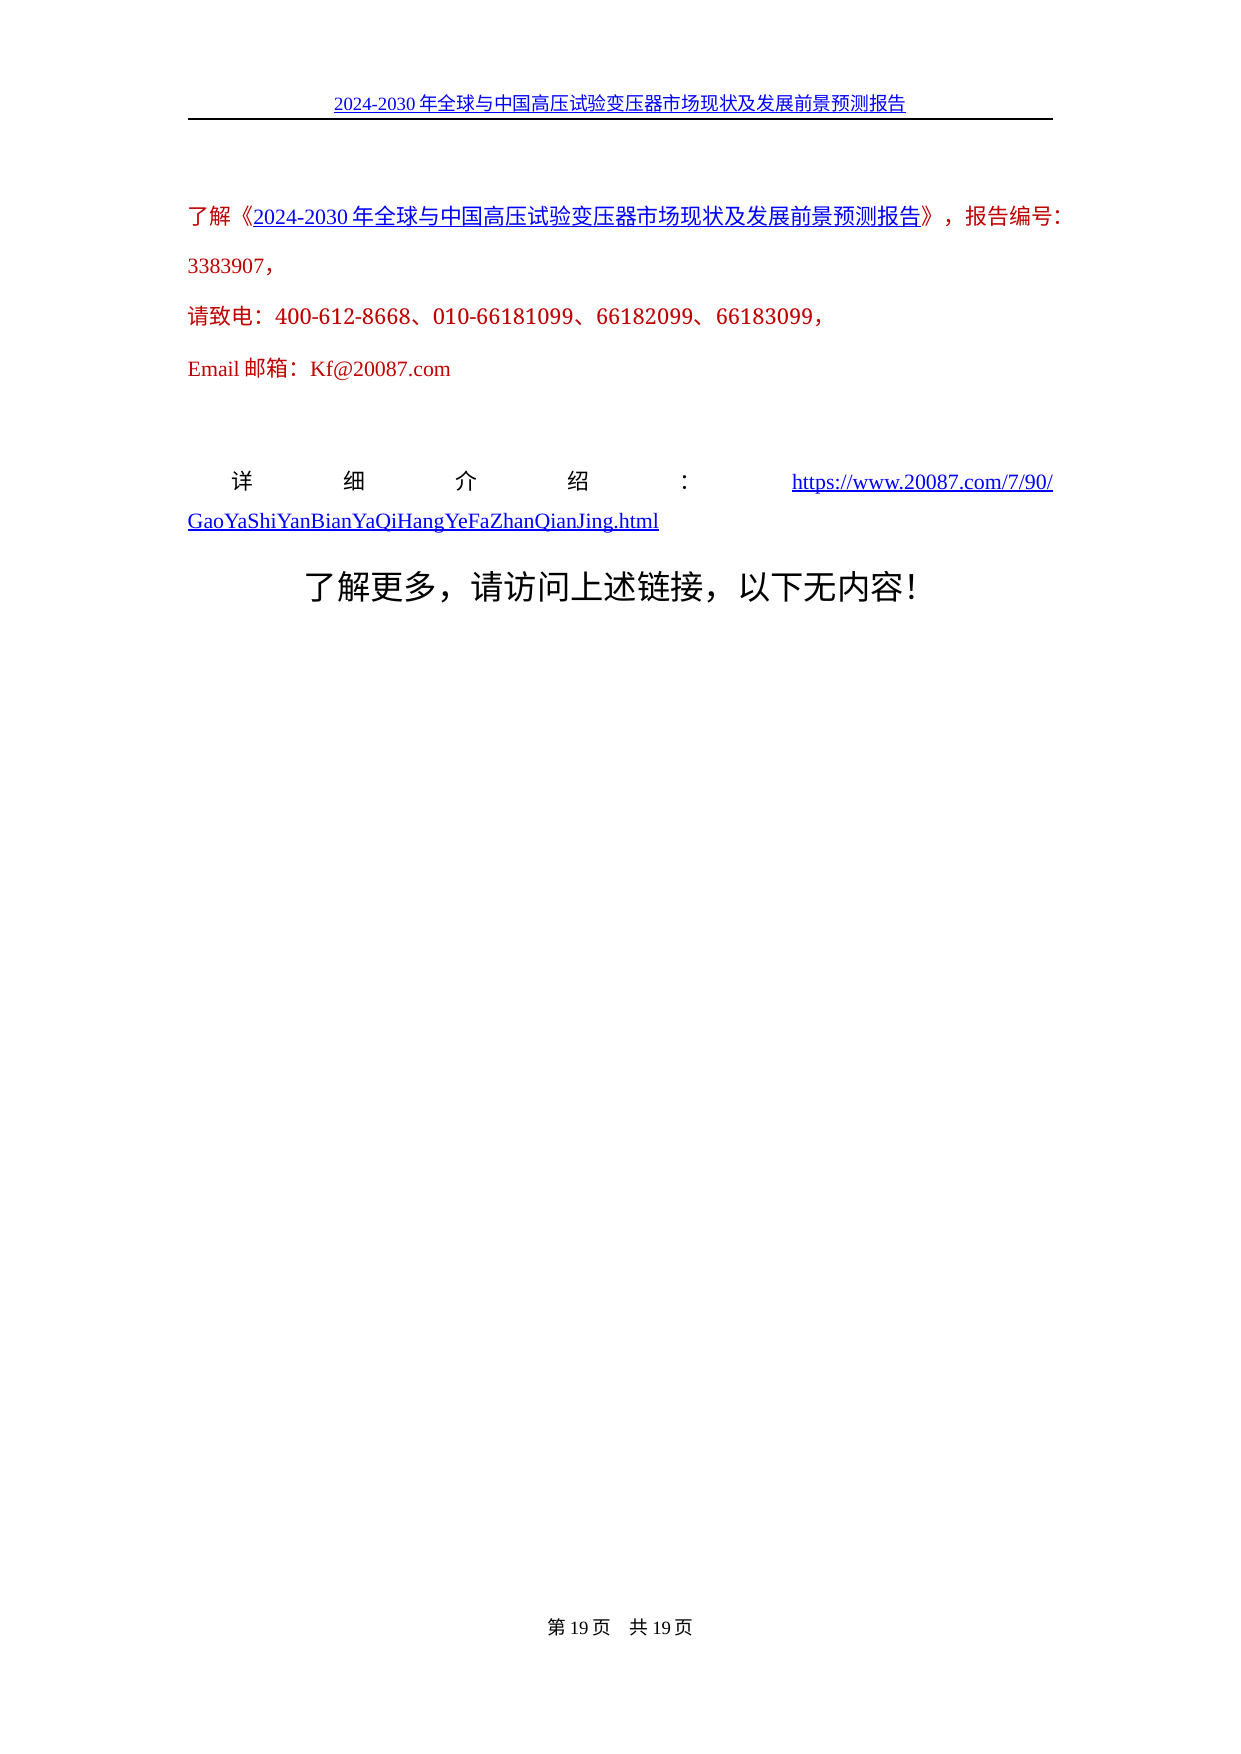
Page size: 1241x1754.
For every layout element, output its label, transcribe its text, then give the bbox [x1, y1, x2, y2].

title 了解更多，请访问上述链接，以下无内容！ [187, 552, 1053, 617]
text 了解《2024-2030年全球与中国高压试验变压器市场现状及发展前景预测报告》，报告编号：3383907， [187, 198, 1053, 280]
text 请致电：400-612-8668、010-66181099、66182099、66183099， [187, 299, 1053, 331]
text 详细介绍：https://www.20087.com/7/90/GaoYaShiYanBianYaQiHangYeFaZhanQianJing.html [187, 463, 1053, 536]
text Email邮箱：Kf@20087.com [187, 350, 1053, 383]
